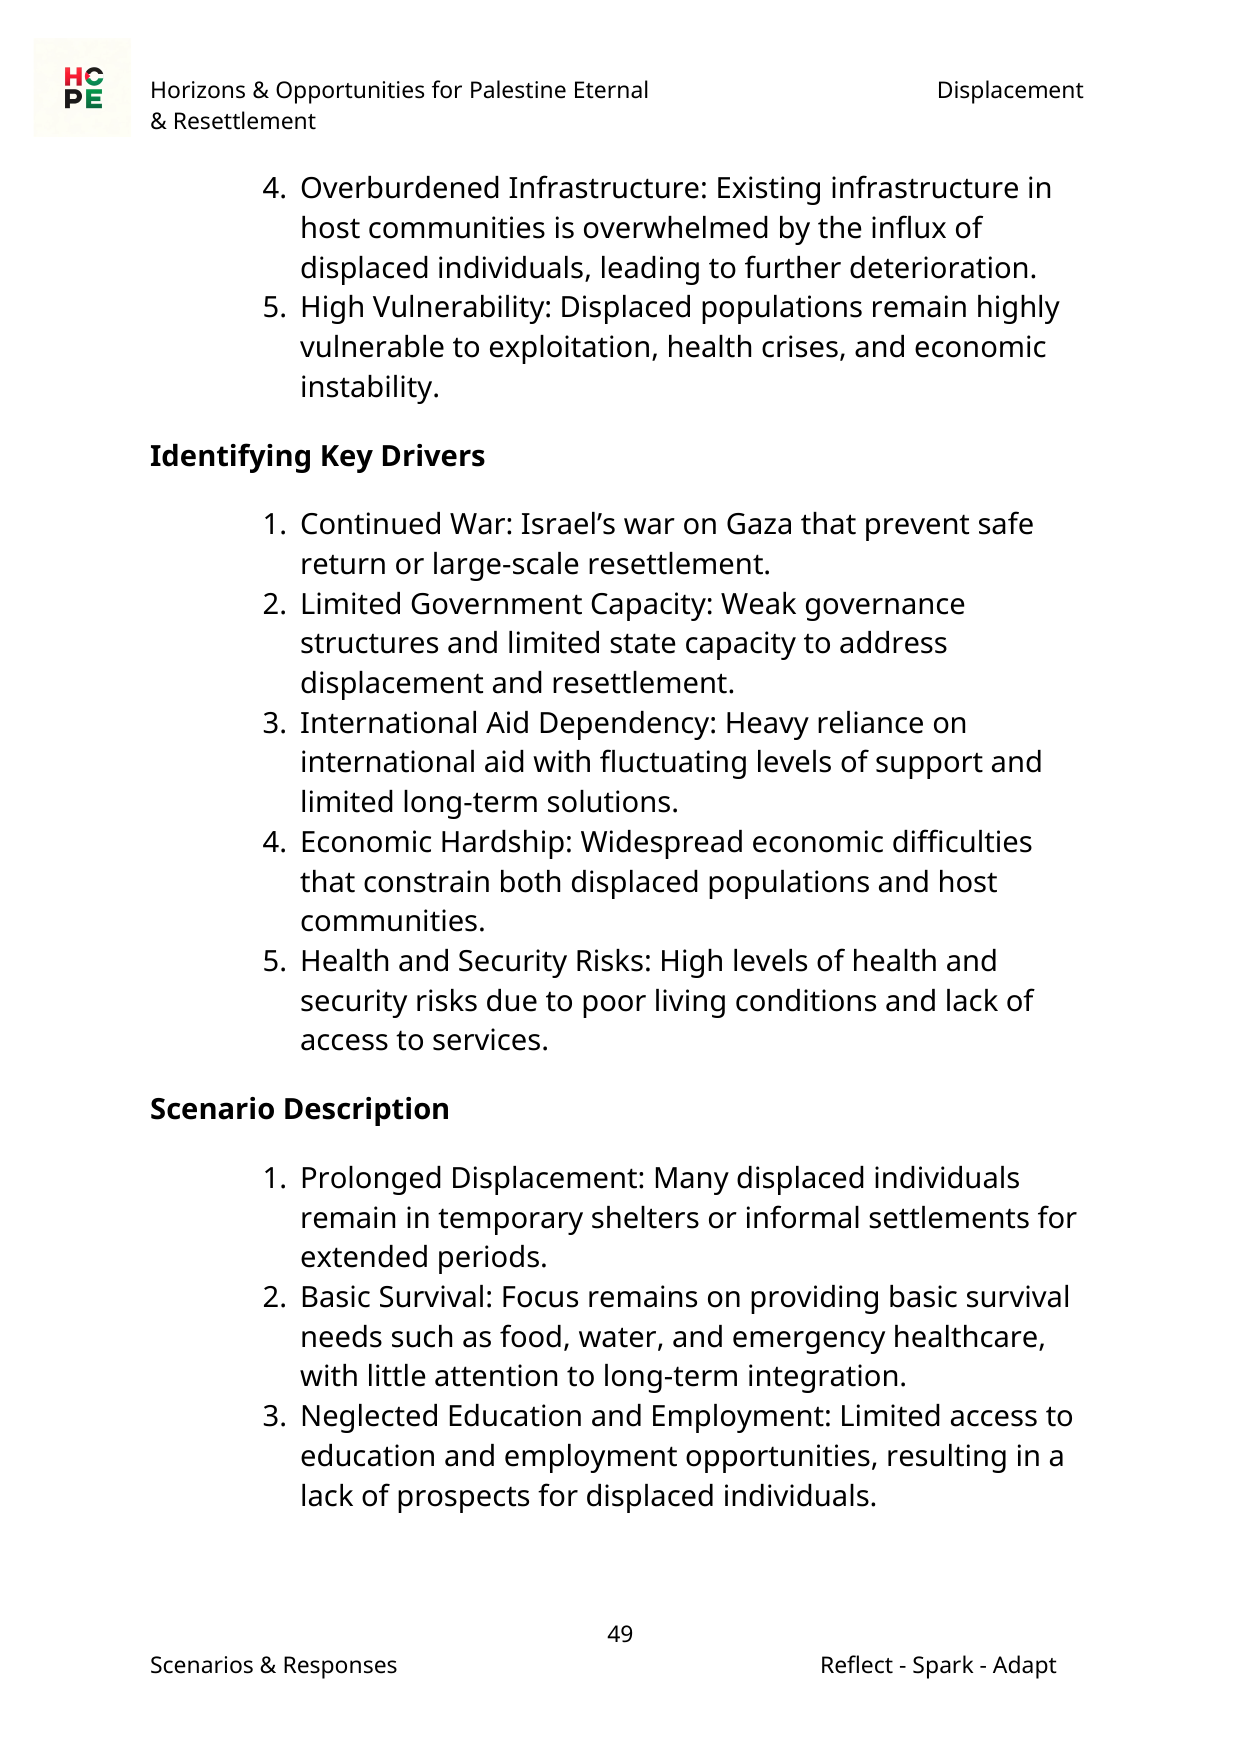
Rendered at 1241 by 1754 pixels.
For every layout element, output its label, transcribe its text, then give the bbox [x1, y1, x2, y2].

list Overburdened Infrastructure: Existing infrastructure in host communities is overwhelmed by the influx of displaced individuals, leading to further deterioration. [262, 167, 1090, 287]
list Continued War: Israel’s war on Gaza that prevent safe return or large-scale resettlement. [262, 504, 1090, 583]
list High Vulnerability: Displaced populations remain highly vulnerable to exploitation, health crises, and economic instability. [262, 287, 1090, 406]
list Health and Security Risks: High levels of health and security risks due to poor living conditions and lack of access to services. [262, 940, 1090, 1059]
list Limited Government Capacity: Weak governance structures and limited state capacity to address displacement and resettlement. [262, 583, 1090, 702]
text Identifying Key Drivers [150, 435, 1090, 474]
list Neglected Education and Employment: Limited access to education and employment opportunities, resulting in a lack of prospects for displaced individuals. [262, 1395, 1090, 1514]
list Basic Survival: Focus remains on providing basic survival needs such as food, water, and emergency healthcare, with little attention to long-term integration. [262, 1276, 1090, 1395]
list Economic Hardship: Widespread economic difficulties that constrain both displaced populations and host communities. [262, 821, 1090, 940]
list International Aid Dependency: Heavy reliance on international aid with fluctuating levels of support and limited long-term solutions. [262, 702, 1090, 821]
picture [33, 38, 132, 137]
text Scenario Description [150, 1088, 1090, 1128]
list Prolonged Displacement: Many displaced individuals remain in temporary shelters or informal settlements for extended periods. [262, 1157, 1090, 1276]
